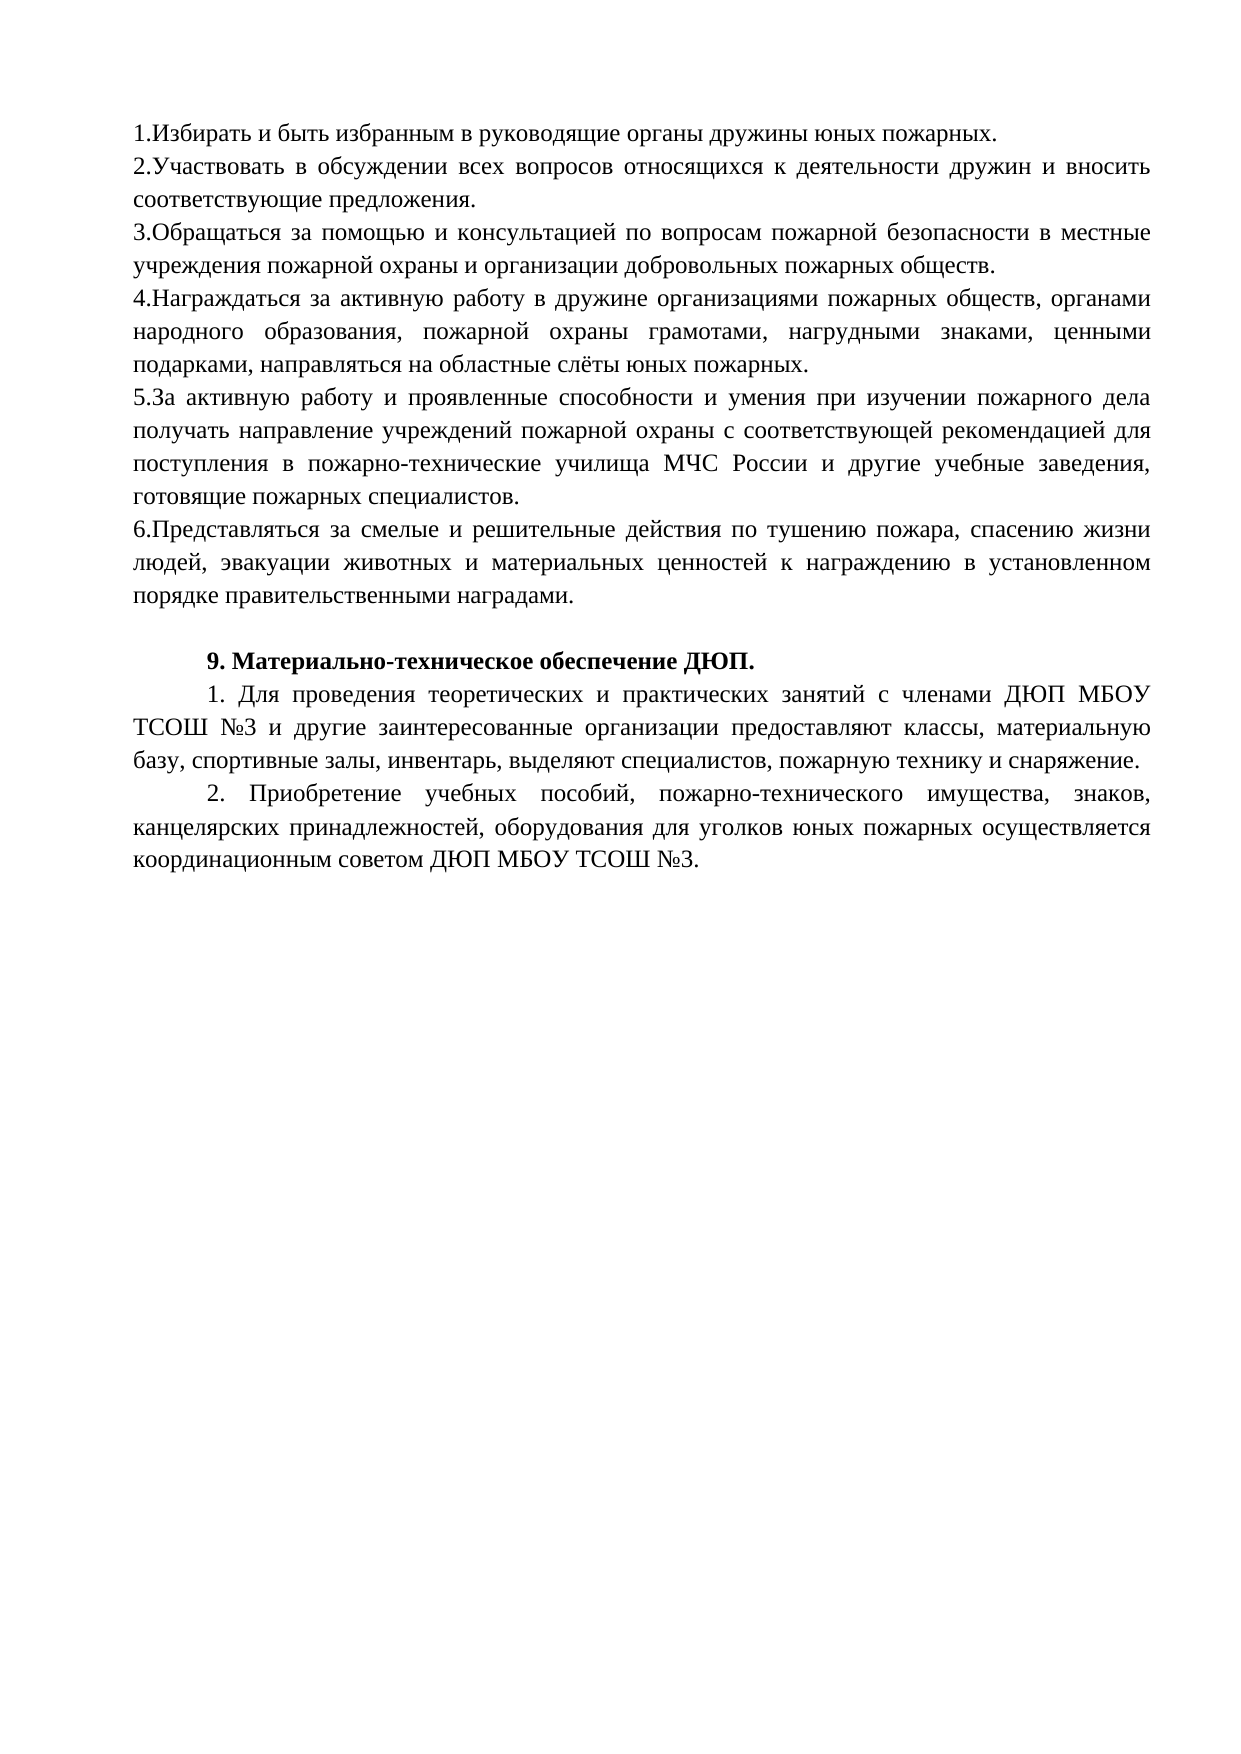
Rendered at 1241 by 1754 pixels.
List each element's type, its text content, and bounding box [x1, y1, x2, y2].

text 9. Материально-техническое обеспечение ДЮП. [133, 646, 1152, 675]
text 3.Обращаться за помощью и консультацией по вопросам пожарной безопасности в местные учреждения пожарной охраны и организации добровольных пожарных обществ. [133, 217, 1152, 279]
text 2.Участвовать в обсуждении всех вопросов относящихся к деятельности дружин и вносить соответствующие предложения. [133, 151, 1152, 213]
text 5.За активную работу и проявленные способности и умения при изучении пожарного дела получать направление учреждений пожарной охраны с соответствующей рекомендацией для поступления в пожарно-технические училища МЧС России и другие учебные заведения, готовящие пожарных специалистов. [133, 382, 1152, 510]
text 6.Представляться за смелые и решительные действия по тушению пожара, спасению жизни людей, эвакуации животных и материальных ценностей к награждению в установленном порядке правительственными наградами. [133, 514, 1152, 609]
text 1.Избирать и быть избранным в руководящие органы дружины юных пожарных. [133, 118, 1152, 147]
text 1. Для проведения теоретических и практических занятий с членами ДЮП МБОУ ТСОШ №3 и другие заинтересованные организации предоставляют классы, материальную базу, спортивные залы, инвентарь, выделяют специалистов, пожарную технику и снаряжение. [133, 679, 1152, 774]
text 2. Приобретение учебных пособий, пожарно-технического имущества, знаков, канцелярских принадлежностей, оборудования для уголков юных пожарных осуществляется координационным советом ДЮП МБОУ ТСОШ №3. [133, 778, 1152, 873]
text 4.Награждаться за активную работу в дружине организациями пожарных обществ, органами народного образования, пожарной охраны грамотами, нагрудными знаками, ценными подарками, направляться на областные слёты юных пожарных. [133, 283, 1152, 378]
